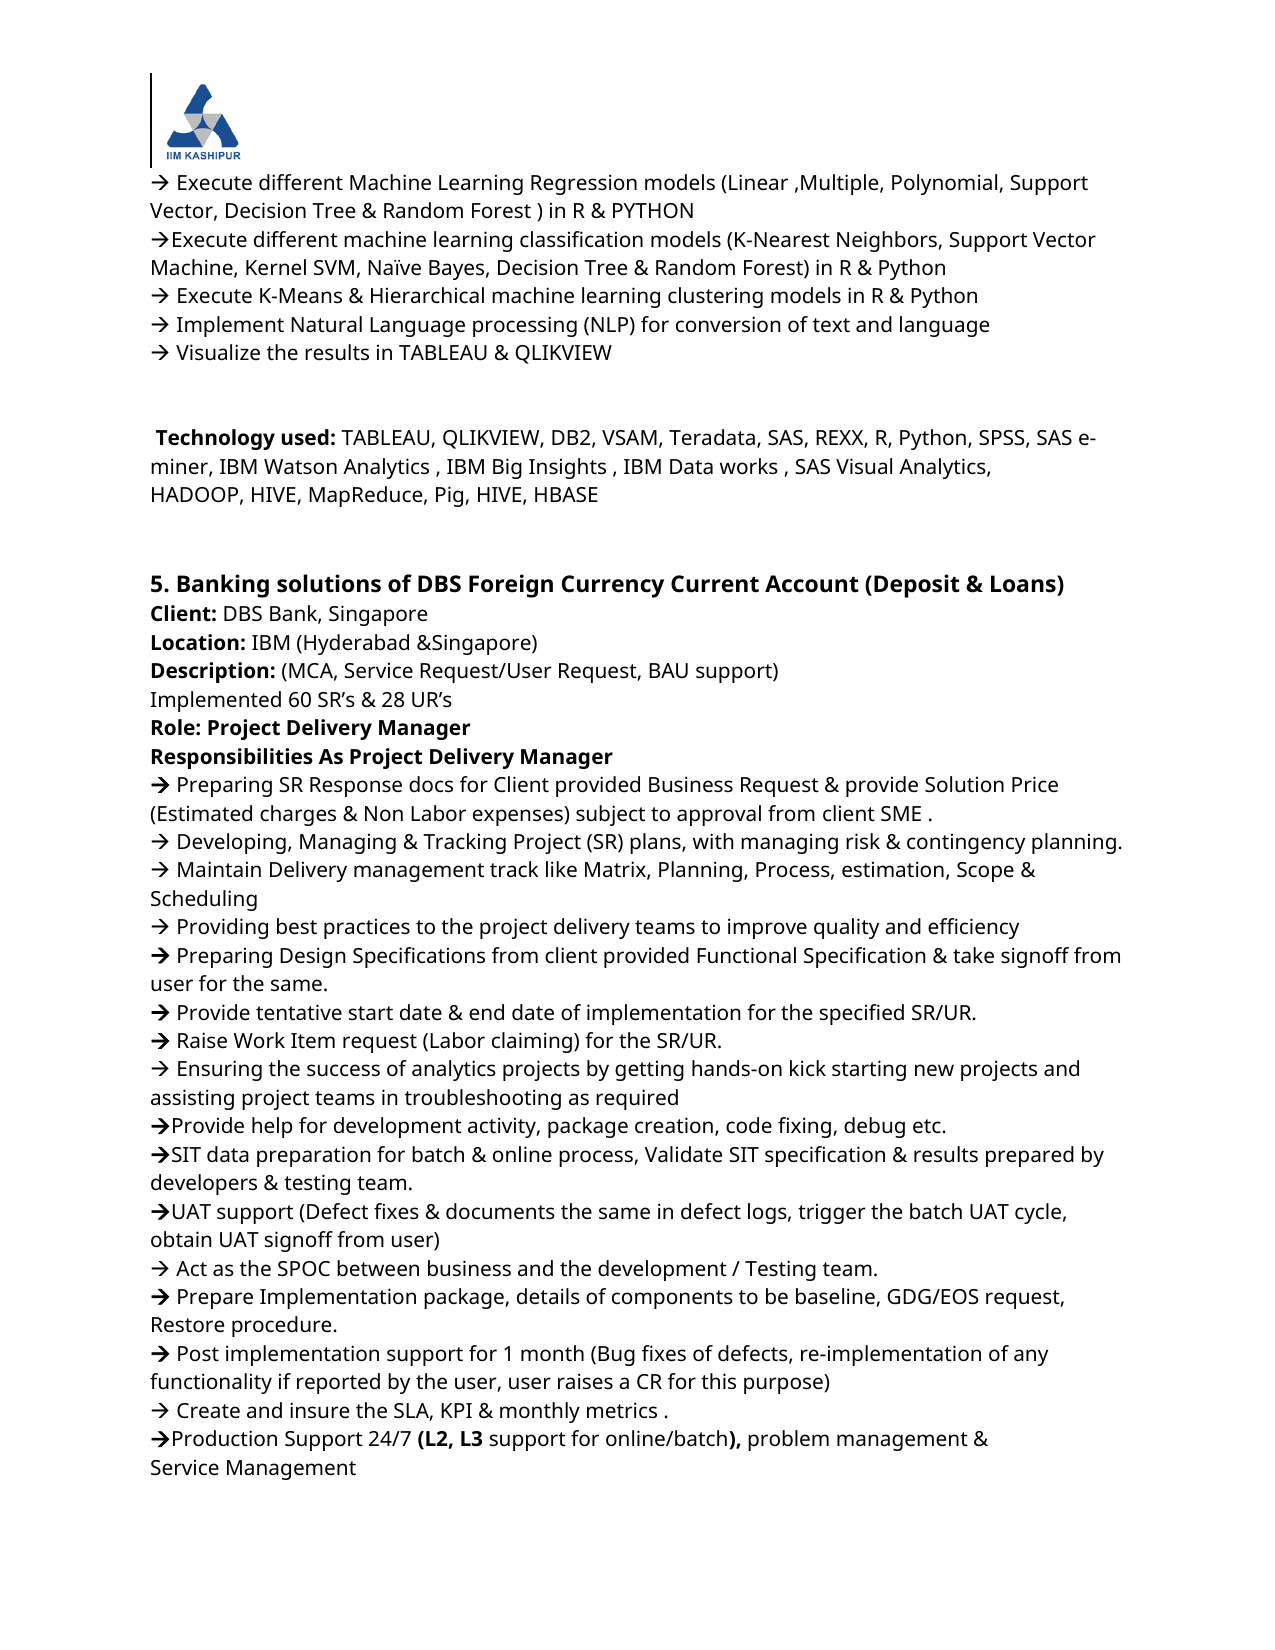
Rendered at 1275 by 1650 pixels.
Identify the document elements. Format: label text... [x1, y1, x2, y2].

text SIT data preparation for batch & online process, Validate SIT specification & results prepared by developers & testing team. [150, 1140, 1125, 1197]
text Technology used: TABLEAU, QLIKVIEW, DB2, VSAM, Teradata, SAS, REXX, R, Python, SPSS, SAS e-miner, IBM Watson Analytics , IBM Big Insights , IBM Data works , SAS Visual Analytics, [150, 423, 1125, 480]
text Implemented 60 SR’s & 28 UR’s [150, 685, 1125, 713]
text HADOOP, HIVE, MapReduce, Pig, HIVE, HBASE [150, 480, 1125, 509]
text Location: IBM (Hyderabad &Singapore) [150, 628, 1125, 656]
text Responsibilities As Project Delivery Manager [150, 742, 1125, 770]
text Execute different Machine Learning Regression models (Linear ,Multiple, Polynomial, Support Vector, Decision Tree & Random Forest ) in R & PYTHON [150, 168, 1125, 225]
text Execute K-Means & Hierarchical machine learning clustering models in R & Python [150, 282, 1125, 310]
text Provide tentative start date & end date of implementation for the specified SR/UR. [150, 998, 1125, 1026]
text Post implementation support for 1 month (Bug fixes of defects, re-implementation of any functionality if reported by the user, user raises a CR for this purpose) [150, 1339, 1125, 1396]
text Preparing Design Specifications from client provided Functional Specification & take signoff from user for the same. [150, 941, 1125, 998]
text 5. Banking solutions of DBS Foreign Currency Current Account (Deposit & Loans) [150, 568, 1125, 599]
text Preparing SR Response docs for Client provided Business Request & provide Solution Price (Estimated charges & Non Labor expenses) subject to approval from client SME . [150, 770, 1125, 827]
text Execute different machine learning classification models (K-Nearest Neighbors, Support Vector Machine, Kernel SVM, Naïve Bayes, Decision Tree & Random Forest) in R & Python [150, 225, 1125, 282]
text Role: Project Delivery Manager [150, 713, 1125, 742]
text UAT support (Defect fixes & documents the same in defect logs, trigger the batch UAT cycle, obtain UAT signoff from user) [150, 1197, 1125, 1254]
text Service Management [150, 1453, 1125, 1481]
text Description: (MCA, Service Request/User Request, BAU support) [150, 656, 1125, 685]
text Maintain Delivery management track like Matrix, Planning, Process, estimation, Scope & Scheduling [150, 856, 1125, 912]
text Client: DBS Bank, Singapore [150, 599, 1125, 628]
text Providing best practices to the project delivery teams to improve quality and efficiency [150, 912, 1125, 941]
text Provide help for development activity, package creation, code fixing, debug etc. [150, 1111, 1125, 1140]
text Prepare Implementation package, details of components to be baseline, GDG/EOS request, Restore procedure. [150, 1282, 1125, 1339]
picture [150, 73, 252, 168]
text Raise Work Item request (Labor claiming) for the SR/UR. [150, 1026, 1125, 1054]
text Production Support 24/7 (L2, L3 support for online/batch), problem management & [150, 1424, 1125, 1453]
text Ensuring the success of analytics projects by getting hands-on kick starting new projects and assisting project teams in troubleshooting as required [150, 1054, 1125, 1111]
text Developing, Managing & Tracking Project (SR) plans, with managing risk & contingency planning. [150, 827, 1125, 856]
text Act as the SPOC between business and the development / Testing team. [150, 1254, 1125, 1282]
text Create and insure the SLA, KPI & monthly metrics . [150, 1396, 1125, 1424]
text Implement Natural Language processing (NLP) for conversion of text and language [150, 310, 1125, 338]
text Visualize the results in TABLEAU & QLIKVIEW [150, 338, 1125, 367]
